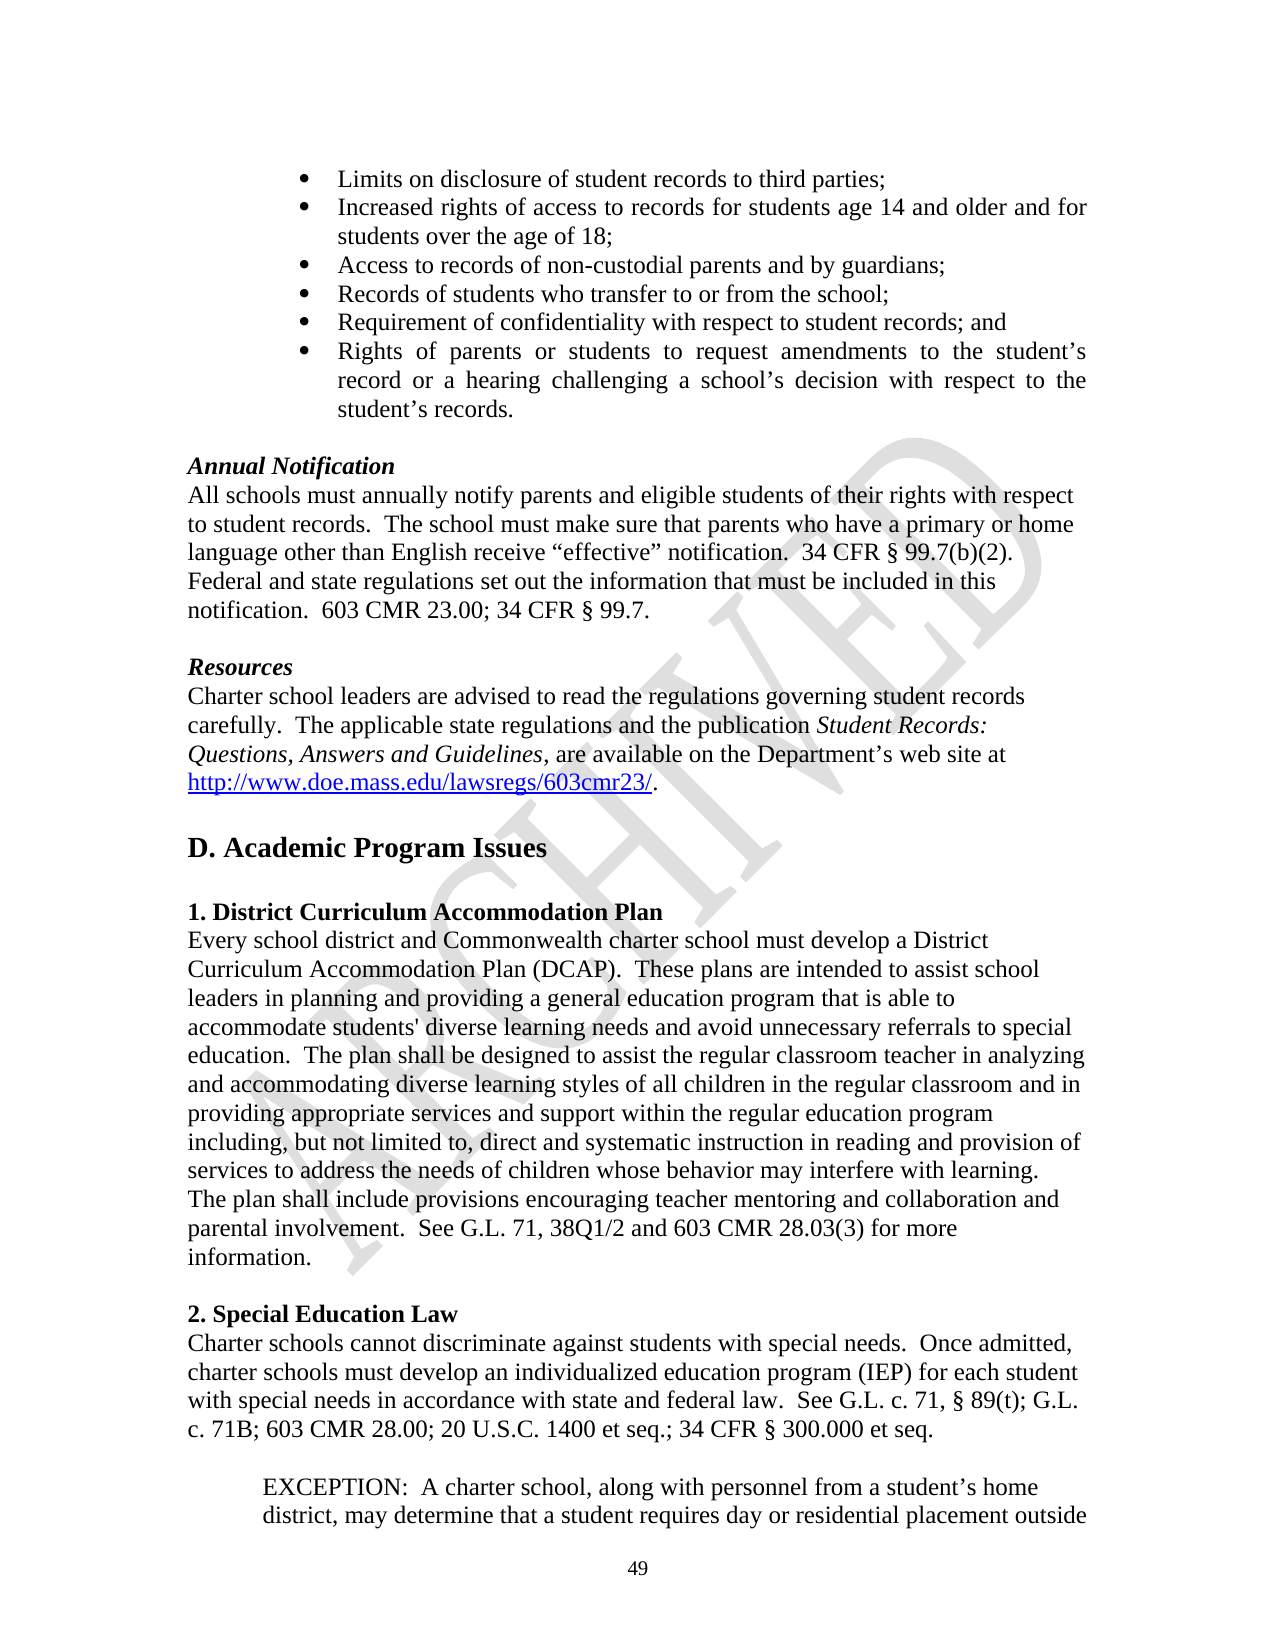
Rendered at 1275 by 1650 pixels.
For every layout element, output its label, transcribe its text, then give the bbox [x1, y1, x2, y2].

subtitle 1. District Curriculum Accommodation Plan [187, 897, 1087, 926]
list Records of students who transfer to or from the school; [300, 279, 1087, 307]
text Charter school leaders are advised to read the regulations governing student records carefully. The applicable state regulations and the publication Student Records: Questions, Answers and Guidelines, are available on the Department’s web site at http://www.doe.mass.edu/lawsregs/603cmr23/. [187, 681, 1087, 796]
list Increased rights of access to records for students age 14 and older and for students over the age of 18; [300, 192, 1087, 250]
list Limits on disclosure of student records to third parties; [300, 164, 1087, 192]
text All schools must annually notify parents and eligible students of their rights with respect to student records. The school must make sure that parents who have a primary or home language other than English receive “effective” notification. 34 CFR § 99.7(b)(2). Federal and state regulations set out the information that must be included in this notification. 603 CMR 23.00; 34 CFR § 99.7. [187, 480, 1087, 624]
text Every school district and Commonwealth charter school must develop a District Curriculum Accommodation Plan (DCAP). These plans are intended to assist school leaders in planning and providing a general education program that is able to accommodate students' diverse learning needs and avoid unnecessary referrals to special education. The plan shall be designed to assist the regular classroom teacher in analyzing and accommodating diverse learning styles of all children in the regular classroom and in providing appropriate services and support within the regular education program including, but not limited to, direct and systematic instruction in reading and provision of services to address the needs of children whose behavior may interfere with learning. The plan shall include provisions encouraging teacher mentoring and collaboration and parental involvement. See G.L. 71, 38Q1/2 and 603 CMR 28.03(3) for more information. [187, 926, 1087, 1271]
subtitle 2. Special Education Law [187, 1299, 1087, 1328]
list Requirement of confidentiality with respect to student records; and [300, 307, 1087, 336]
list Rights of parents or students to request amendments to the student’s record or a hearing challenging a school’s decision with respect to the student’s records. [300, 336, 1087, 422]
subtitle Resources [187, 652, 1087, 681]
list Access to records of non-custodial parents and by guardians; [300, 250, 1087, 279]
text Charter schools cannot discriminate against students with special needs. Once admitted, charter schools must develop an individualized education program (IEP) for each student with special needs in accordance with state and federal law. See G.L. c. 71, § 89(t); G.L. c. 71B; 603 CMR 28.00; 20 U.S.C. 1400 et seq.; 34 CFR § 300.000 et seq. [187, 1328, 1087, 1443]
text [262, 1472, 1087, 1529]
subtitle D. Academic Program Issues [187, 830, 1087, 863]
subtitle Annual Notification [187, 451, 1087, 480]
